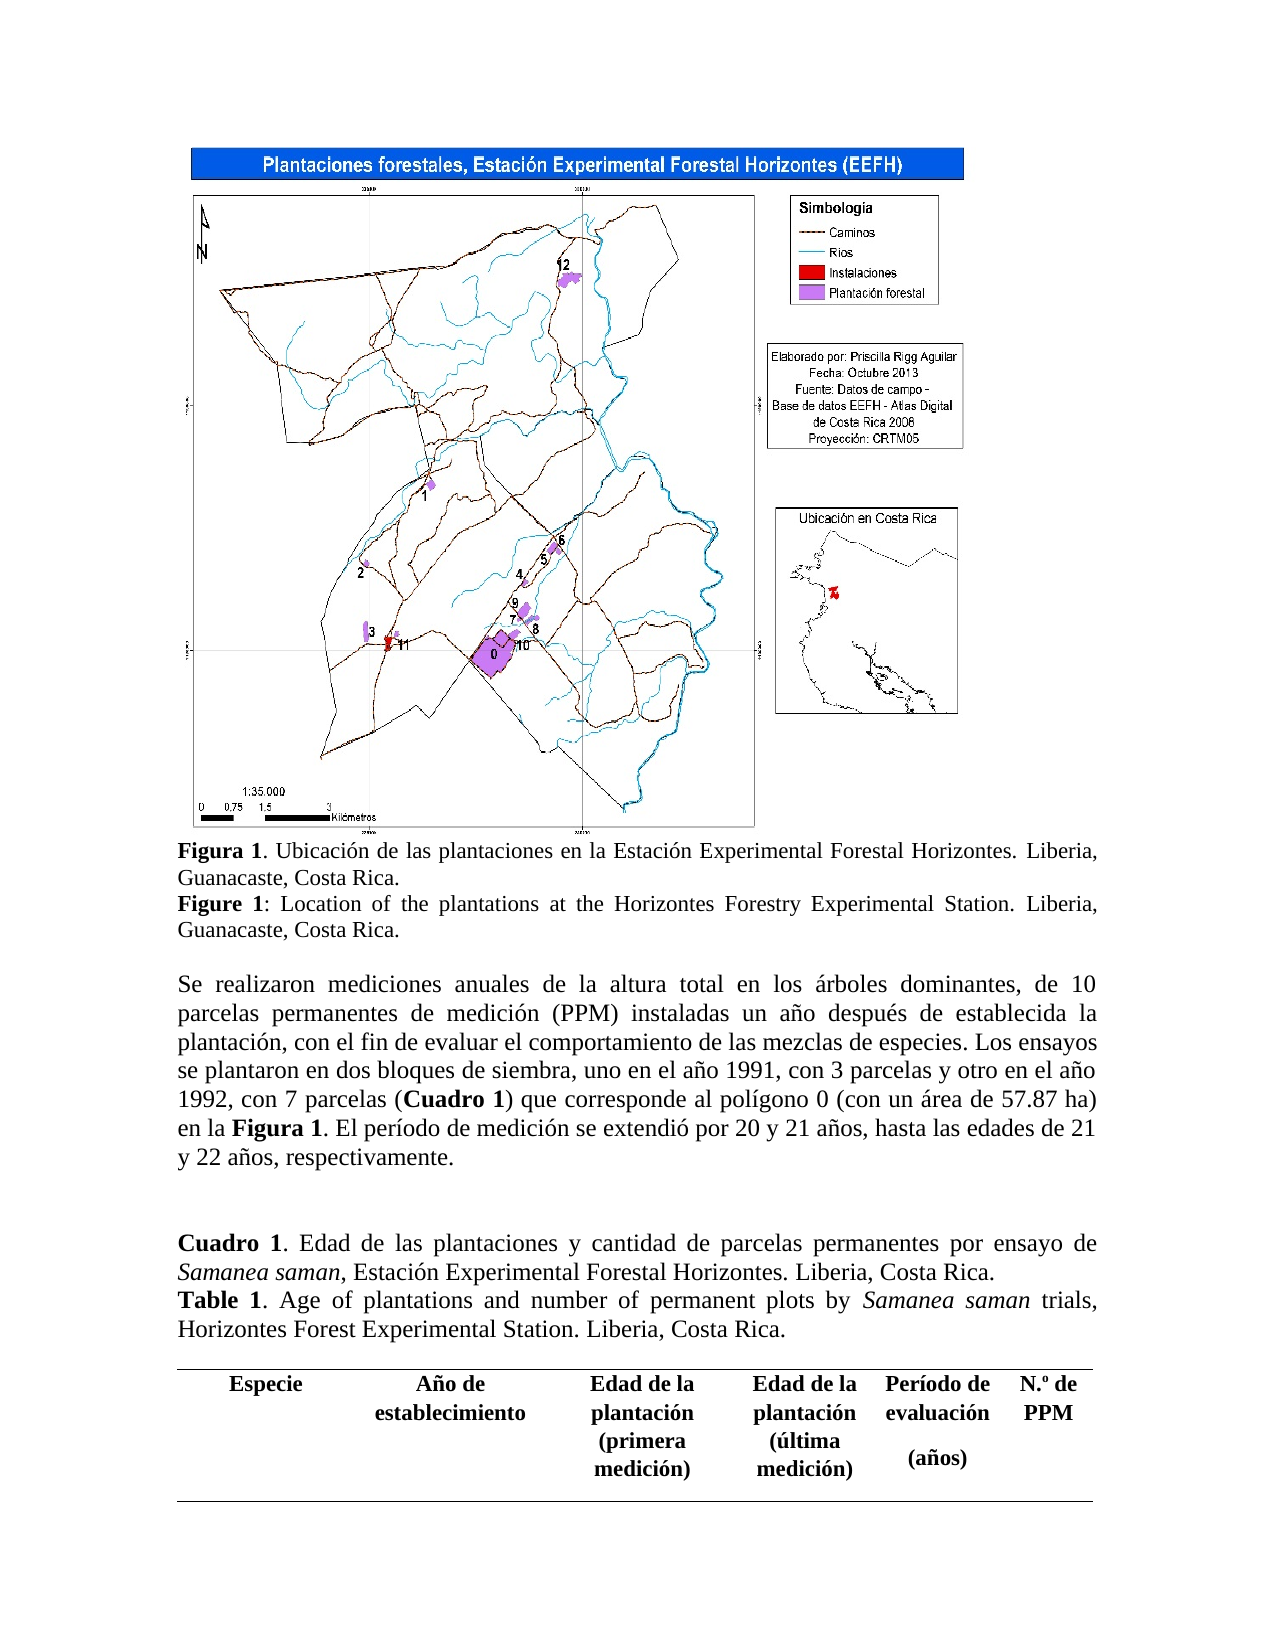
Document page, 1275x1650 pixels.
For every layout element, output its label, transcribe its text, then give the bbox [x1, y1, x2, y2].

text Figura 1. Ubicación de las plantaciones en la Estación Experimental Forestal Horizontes. Liberia, Guanacaste, Costa Rica. [177, 837, 1098, 890]
text Figure 1: Location of the plantations at the Horizontes Forestry Experimental Station. Liberia, Guanacaste, Costa Rica. [177, 890, 1098, 943]
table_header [738, 1370, 871, 1501]
table_header N.o de PPM [1004, 1370, 1093, 1501]
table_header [546, 1370, 738, 1501]
text Table 1. Age of plantations and number of permanent plots by Samanea saman trials, Horizontes Forest Experimental Station. Liberia, Costa Rica. [177, 1285, 1098, 1343]
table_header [871, 1370, 1004, 1501]
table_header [354, 1370, 546, 1501]
table_header Especie [177, 1370, 354, 1501]
picture [177, 147, 980, 838]
text Cuadro 1. Edad de las plantaciones y cantidad de parcelas permanentes por ensayo de Samanea saman, Estación Experimental Forestal Horizontes. Liberia, Costa Rica. [177, 1228, 1098, 1285]
text Se realizaron mediciones anuales de la altura total en los árboles dominantes, de 10 parcelas permanentes de medición (PPM) instaladas un año después de establecida la plantación, con el fin de evaluar el comportamiento de las mezclas de especies. Los ensayos se plantaron en dos bloques de siembra, uno en el año 1991, con 3 parcelas y otro en el año 1992, con 7 parcelas (Cuadro 1) que corresponde al polígono 0 (con un área de 57.87 ha) en la Figura 1. El período de medición se extendió por 20 y 21 años, hasta las edades de 21 y 22 años, respectivamente. [177, 969, 1098, 1170]
